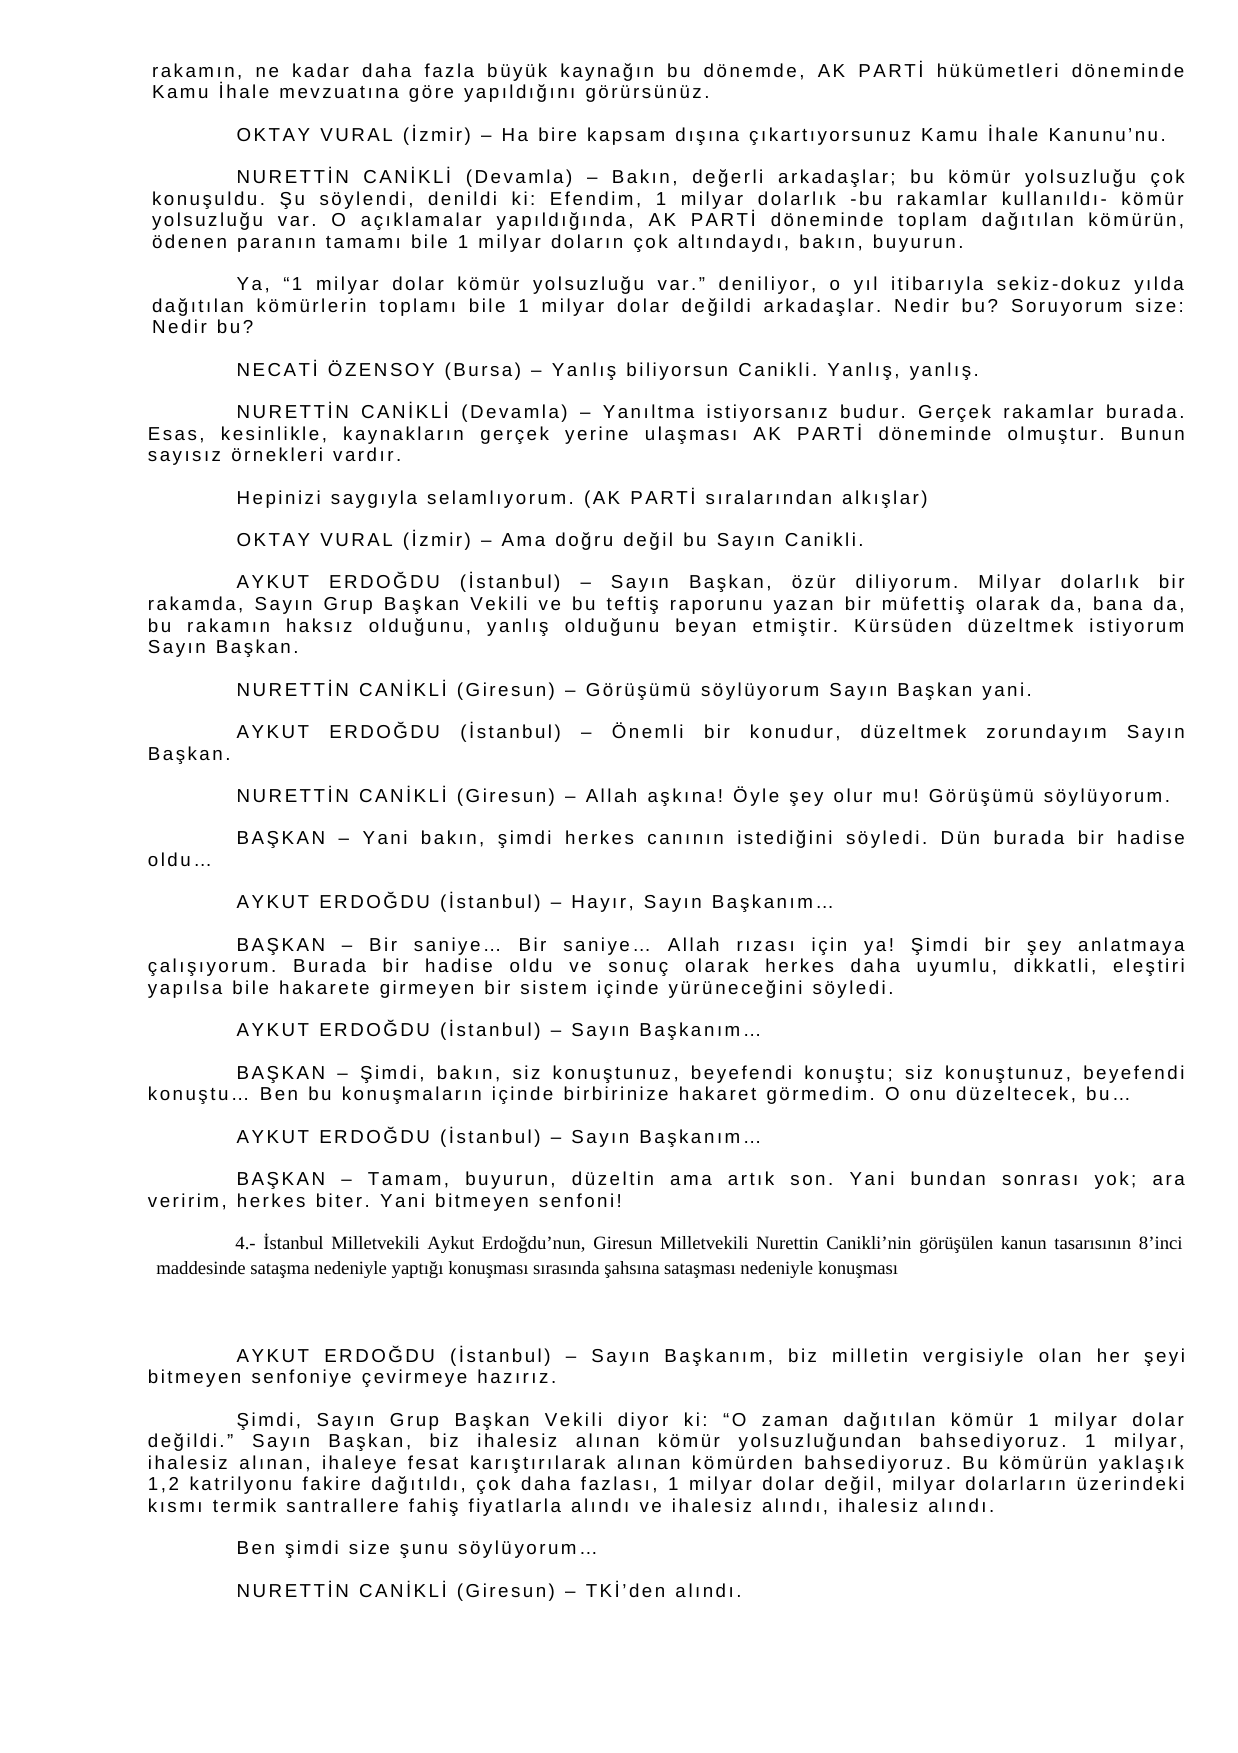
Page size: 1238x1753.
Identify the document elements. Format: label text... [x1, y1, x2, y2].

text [152, 60, 1186, 103]
text AYKUT ERDOĞDU (İstanbul) – Hayır, Sayın Başkanım… [148, 891, 1186, 913]
text NURETTİN CANİKLİ (Giresun) – TKİ’den alındı. [148, 1579, 1186, 1601]
text BAŞKAN – Şimdi, bakın, siz konuştunuz, beyefendi konuştu; siz konuştunuz, beyefendi konuştu… Ben bu konuşmaların içinde birbirinize hakaret görmedim. O onu düzeltecek, bu… [148, 1061, 1186, 1104]
text OKTAY VURAL (İzmir) – Ama doğru değil bu Sayın Canikli. [148, 529, 1186, 551]
text NURETTİN CANİKLİ (Devamla) – Yanıltma istiyorsanız budur. Gerçek rakamlar burada. Esas, kesinlikle, kaynakların gerçek yerine ulaşması AK PARTİ döneminde olmuştur. Bunun sayısız örnekleri vardır. [148, 401, 1186, 466]
text AYKUT ERDOĞDU (İstanbul) – Sayın Başkanım, biz milletin vergisiyle olan her şeyi bitmeyen senfoniye çevirmeye hazırız. [148, 1344, 1186, 1388]
text Şimdi, Sayın Grup Başkan Vekili diyor ki: “O zaman dağıtılan kömür 1 milyar dolar değildi.” Sayın Başkan, biz ihalesiz alınan kömür yolsuzluğundan bahsediyoruz. 1 milyar, ihalesiz alınan, ihaleye fesat karıştırılarak alınan kömürden bahsediyoruz. Bu kömürün yaklaşık 1,2 katrilyonu fakire dağıtıldı, çok daha fazlası, 1 milyar dolar değil, milyar dolarların üzerindeki kısmı termik santrallere fahiş fiyatlarla alındı ve ihalesiz alındı, ihalesiz alındı. [148, 1408, 1186, 1516]
text AYKUT ERDOĞDU (İstanbul) – Sayın Başkan, özür diliyorum. Milyar dolarlık bir rakamda, Sayın Grup Başkan Vekili ve bu teftiş raporunu yazan bir müfettiş olarak da, bana da, bu rakamın haksız olduğunu, yanlış olduğunu beyan etmiştir. Kürsüden düzeltmek istiyorum Sayın Başkan. [148, 571, 1186, 658]
text BAŞKAN – Bir saniye… Bir saniye… Allah rızası için ya! Şimdi bir şey anlatmaya çalışıyorum. Burada bir hadise oldu ve sonuç olarak herkes daha uyumlu, dikkatli, eleştiri yapılsa bile hakarete girmeyen bir sistem içinde yürüneceğini söyledi. [148, 933, 1186, 998]
text OKTAY VURAL (İzmir) – Ha bire kapsam dışına çıkartıyorsunuz Kamu İhale Kanunu’nu. [152, 124, 1186, 145]
text AYKUT ERDOĞDU (İstanbul) – Sayın Başkanım… [148, 1125, 1186, 1147]
text AYKUT ERDOĞDU (İstanbul) – Sayın Başkanım… [148, 1019, 1186, 1041]
text NURETTİN CANİKLİ (Devamla) – Bakın, değerli arkadaşlar; bu kömür yolsuzluğu çok konuşuldu. Şu söylendi, denildi ki: Efendim, 1 milyar dolarlık -bu rakamlar kullanıldı- kömür yolsuzluğu var. O açıklamalar yapıldığında, AK PARTİ döneminde toplam dağıtılan kömürün, ödenen paranın tamamı bile 1 milyar doların çok altındaydı, bakın, buyurun. [152, 166, 1186, 252]
text AYKUT ERDOĞDU (İstanbul) – Önemli bir konudur, düzeltmek zorundayım Sayın Başkan. [148, 721, 1186, 764]
text Ya, “1 milyar dolar kömür yolsuzluğu var.” deniliyor, o yıl itibarıyla sekiz-dokuz yılda dağıtılan kömürlerin toplamı bile 1 milyar dolar değildi arkadaşlar. Nedir bu? Soruyorum size: Nedir bu? [152, 273, 1186, 338]
text 4.- İstanbul Milletvekili Aykut Erdoğdu’nun, Giresun Milletvekili Nurettin Canikli’nin görüşülen kanun tasarısının 8’inci maddesinde sataşma nedeniyle yaptığı konuşması sırasında şahsına sataşması nedeniyle konuşması [156, 1232, 1184, 1278]
text BAŞKAN – Yani bakın, şimdi herkes canının istediğini söyledi. Dün burada bir hadise oldu… [148, 827, 1186, 870]
text NURETTİN CANİKLİ (Giresun) – Allah aşkına! Öyle şey olur mu! Görüşümü söylüyorum. [148, 785, 1186, 806]
text NECATİ ÖZENSOY (Bursa) – Yanlış biliyorsun Canikli. Yanlış, yanlış. [148, 359, 1186, 380]
text Hepinizi saygıyla selamlıyorum. (AK PARTİ sıralarından alkışlar) [148, 487, 1186, 508]
text BAŞKAN – Tamam, buyurun, düzeltin ama artık son. Yani bundan sonrası yok; ara veririm, herkes biter. Yani bitmeyen senfoni! [148, 1168, 1186, 1211]
text Ben şimdi size şunu söylüyorum… [148, 1537, 1186, 1559]
text NURETTİN CANİKLİ (Giresun) – Görüşümü söylüyorum Sayın Başkan yani. [148, 678, 1186, 700]
